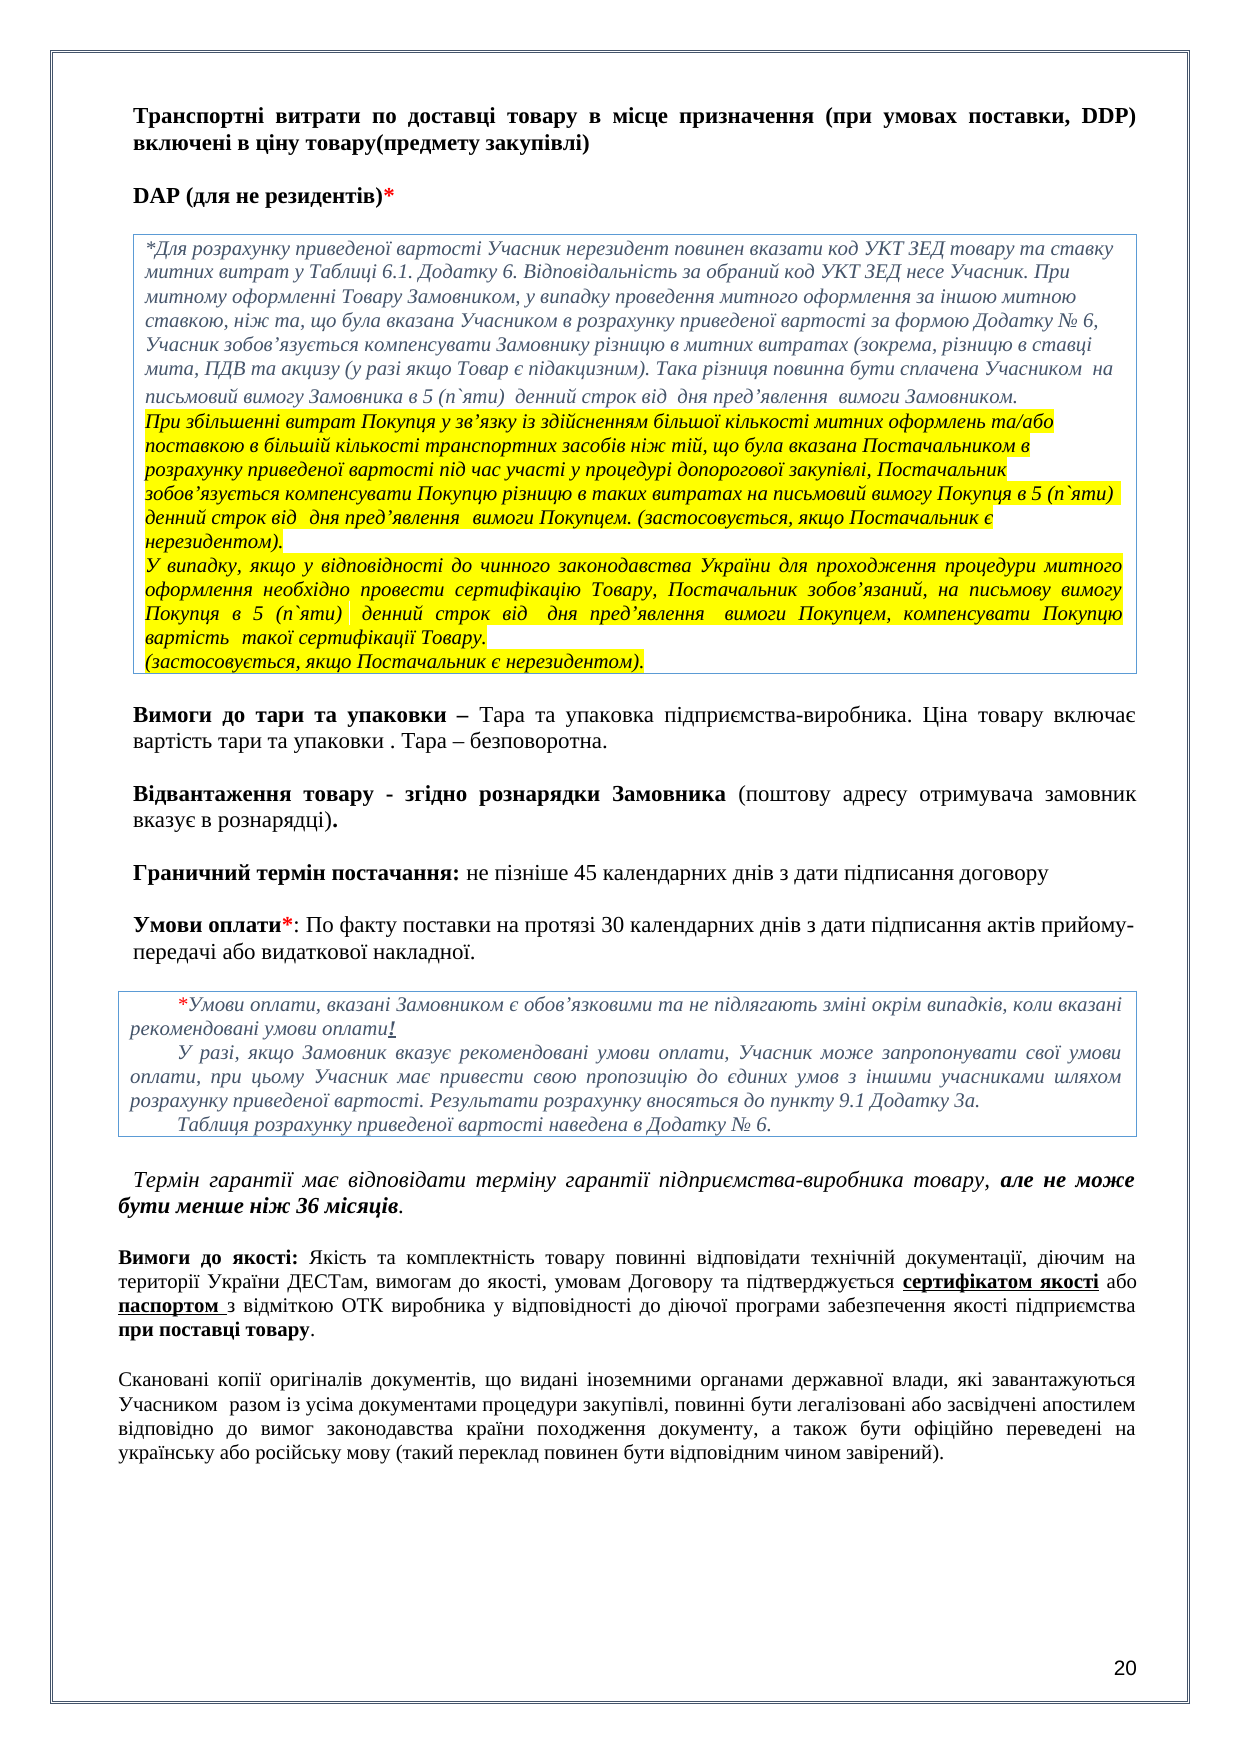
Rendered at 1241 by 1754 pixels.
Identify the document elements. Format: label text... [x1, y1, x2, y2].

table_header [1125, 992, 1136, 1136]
table_header *Для розрахунку приведеної вартості Учасник нерезидент повинен вказати код УКТ ЗЕД товару та ставку митних витрат у Таблиці 6.1. Додатку 6. Відповідальність за обраний код УКТ ЗЕД несе Учасник. При митному оформленні Товару Замовником, у випадку проведення митного оформлення за іншою митною ставкою, ніж та, що була вказана Учасником в розрахунку приведеної вартості за формою Додатку № 6, Учасник зобов’язується компенсувати Замовнику різницю в митних витратах (зокрема, різницю в ставці мита, ПДВ та акцизу (у разі якщо Товар є підакцизним). Така різниця повинна бути сплачена Учасником на письмовий вимогу Замовника в 5 (п`яти) денний строк від дня пред’явлення вимоги Замовником. При збільшенні витрат Покупця у зв’язку із здійсненням більшої кількості митних оформлень та/або поставкою в більшій кількості транспортних засобів ніж тій, що була вказана Постачальником в розрахунку приведеної вартості під час участі у процедурі допорогової закупівлі, Постачальник зобов’язується компенсувати Покупцю різницю в таких витратах на письмовий вимогу Покупця в 5 (п`яти) денний строк від дня пред’явлення вимоги Покупцем. (застосовується, якщо Постачальник є нерезидентом). У випадку, якщо у відповідності до чинного законодавства України для проходження процедури митного оформлення необхідно провести сертифікацію Товару, Постачальник зобов’язаний, на письмову вимогу Покупця в 5 (п`яти) денний строк від дня пред’явлення вимоги Покупцем, компенсувати Покупцю вартість такої сертифікації Товару. (застосовується, якщо Постачальник є нерезидентом). [134, 235, 1136, 673]
text Вимоги до якості: Якість та комплектність товару повинні відповідати технічній документації, діючим на території України ДЕСТам, вимогам до якості, умовам Договору та підтверджується сертифікатом якості або паспортом з відміткою ОТК виробника у відповідності до діючої програми забезпечення якості підприємства при поставці товару. [118, 1245, 1137, 1341]
text DАP (для не резидентів)* [133, 182, 1137, 208]
text Граничний термін постачання: не пізніше 45 календарних днів з дати підписання договору [133, 859, 1137, 885]
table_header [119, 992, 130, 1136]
text Вимоги до тари та упаковки – Тара та упаковка підприємства-виробника. Ціна товару включає вартість тари та упаковки . Тара – безповоротна. [133, 701, 1137, 753]
text Скановані копії оригіналів документів, що видані іноземними органами державної влади, які завантажуються Учасником разом із усіма документами процедури закупівлі, повинні бути легалізовані або засвідчені апостилем відповідно до вимог законодавства країни походження документу, а також бути офіційно переведені на українську або російську мову (такий переклад повинен бути відповідним чином завірений). [118, 1367, 1137, 1464]
text Транспортні витрати по доставці товару в місце призначення (при умовах поставки, DDP) включені в ціну товару(предмету закупівлі) [133, 103, 1137, 155]
text Умови оплати*: По факту поставки на протязі 30 календарних днів з дати підписання актів прийому-передачі або видаткової накладної. [133, 911, 1137, 964]
text Термін гарантії має відповідати терміну гарантії підприємства-виробника товару, але не може бути менше ніж 36 місяців. [118, 1166, 1137, 1218]
text Відвантаження товару - згідно рознарядки Замовника (поштову адресу отримувача замовник вказує в рознарядці). [133, 780, 1137, 832]
